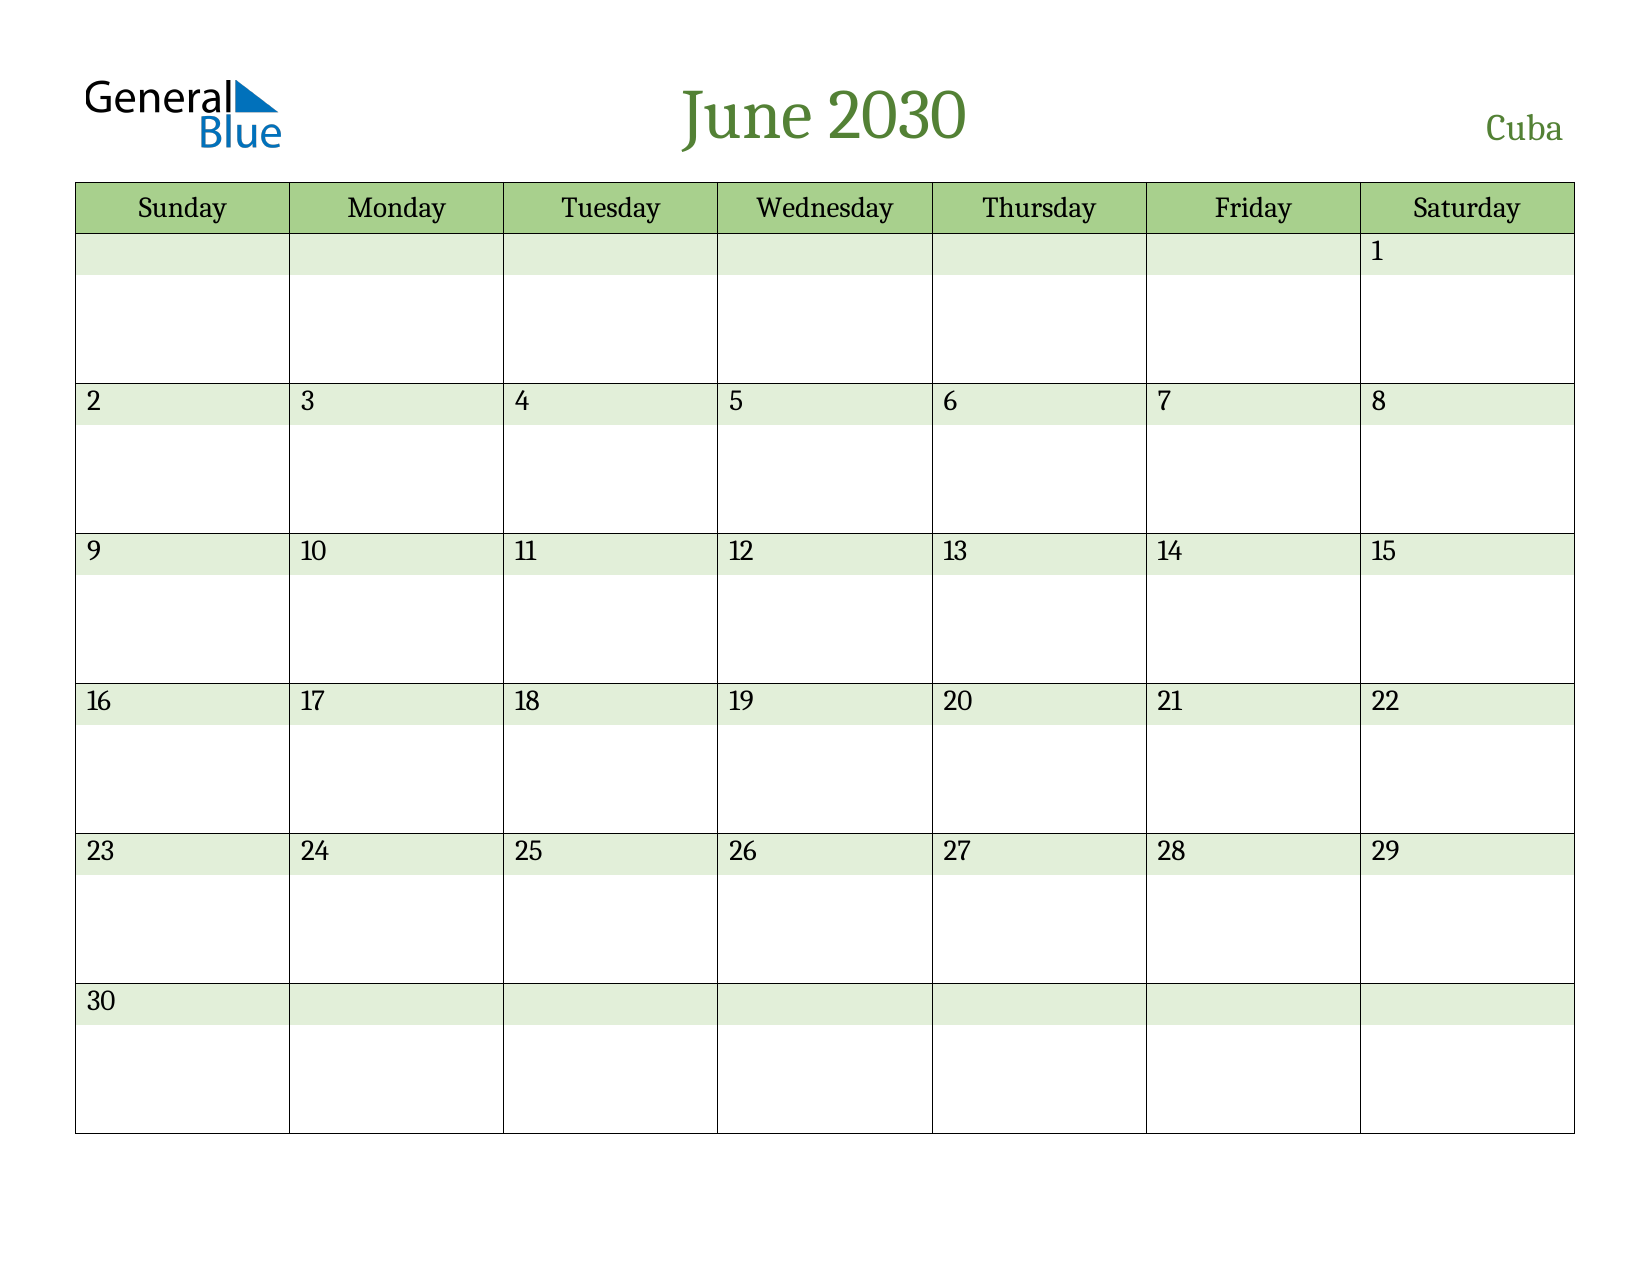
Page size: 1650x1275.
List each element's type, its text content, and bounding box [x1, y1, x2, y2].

table_cell [933, 1025, 1146, 1133]
table_cell [1361, 275, 1574, 383]
table_cell [718, 575, 932, 683]
table_cell 11 [504, 534, 717, 575]
table_cell 27 [933, 834, 1146, 875]
table_cell [718, 275, 932, 383]
table_cell [290, 725, 503, 833]
table_cell [1361, 875, 1574, 983]
table_cell [718, 425, 932, 533]
table_cell [76, 1025, 289, 1133]
table_cell [1147, 984, 1360, 1025]
table_cell Monday [290, 183, 503, 233]
table_cell Saturday [1361, 183, 1574, 233]
table_cell [76, 275, 289, 383]
table_cell [718, 875, 932, 983]
table_cell Friday [1147, 183, 1360, 233]
table_cell Wednesday [718, 183, 932, 233]
table_cell 20 [933, 684, 1146, 725]
table_cell 14 [1147, 534, 1360, 575]
table_cell [504, 575, 717, 683]
table_cell 8 [1361, 384, 1574, 425]
table_cell [718, 234, 932, 275]
table_cell [76, 575, 289, 683]
table_cell 9 [76, 534, 289, 575]
table_cell 19 [718, 684, 932, 725]
table_cell [290, 575, 503, 683]
table_cell [1361, 1025, 1574, 1133]
table_cell [504, 1025, 717, 1133]
table_cell 5 [718, 384, 932, 425]
table_cell [504, 425, 717, 533]
table_header [76, 75, 503, 182]
table_cell 23 [76, 834, 289, 875]
table_cell 22 [1361, 684, 1574, 725]
table_cell [1147, 1025, 1360, 1133]
picture [86, 80, 281, 148]
table_cell 10 [290, 534, 503, 575]
table_cell 6 [933, 384, 1146, 425]
table_cell [76, 234, 289, 275]
table_cell 28 [1147, 834, 1360, 875]
table_cell Tuesday [504, 183, 717, 233]
table_cell [933, 425, 1146, 533]
table_cell 4 [504, 384, 717, 425]
table_cell 21 [1147, 684, 1360, 725]
table_cell [76, 875, 289, 983]
table_cell Sunday [76, 183, 289, 233]
table_cell [933, 234, 1146, 275]
table_cell [76, 725, 289, 833]
table_cell [718, 1025, 932, 1133]
table_cell 7 [1147, 384, 1360, 425]
table_header June 2030 [504, 75, 1146, 182]
table_cell [1147, 875, 1360, 983]
table_cell [1361, 725, 1574, 833]
table_cell 26 [718, 834, 932, 875]
table_cell [290, 1025, 503, 1133]
table_cell [1147, 275, 1360, 383]
table_cell [76, 425, 289, 533]
table_cell [1147, 425, 1360, 533]
table_cell [933, 725, 1146, 833]
table_cell 3 [290, 384, 503, 425]
table_cell [1147, 725, 1360, 833]
table_cell [1361, 575, 1574, 683]
table_cell 17 [290, 684, 503, 725]
table_cell 16 [76, 684, 289, 725]
table_cell [290, 425, 503, 533]
table_cell [933, 875, 1146, 983]
table_cell 2 [76, 384, 289, 425]
table_cell [933, 275, 1146, 383]
table_cell [290, 234, 503, 275]
table_header Cuba [1146, 75, 1574, 182]
table_cell [1361, 984, 1574, 1025]
table_cell [504, 875, 717, 983]
table_cell [718, 984, 932, 1025]
table_cell 18 [504, 684, 717, 725]
table_cell 30 [76, 984, 289, 1025]
table_cell [1147, 575, 1360, 683]
table_cell 24 [290, 834, 503, 875]
table_cell [1361, 425, 1574, 533]
table_cell [290, 875, 503, 983]
table_cell Thursday [933, 183, 1146, 233]
table_cell [290, 984, 503, 1025]
table_cell [933, 984, 1146, 1025]
table_cell [504, 725, 717, 833]
table_cell [504, 234, 717, 275]
table_cell 1 [1361, 234, 1574, 275]
table_cell 12 [718, 534, 932, 575]
table_cell 15 [1361, 534, 1574, 575]
table_cell [504, 275, 717, 383]
table_cell 25 [504, 834, 717, 875]
table_cell 29 [1361, 834, 1574, 875]
table_cell [1147, 234, 1360, 275]
table_cell 13 [933, 534, 1146, 575]
table_cell [290, 275, 503, 383]
table_cell [933, 575, 1146, 683]
table_cell [718, 725, 932, 833]
table_cell [504, 984, 717, 1025]
